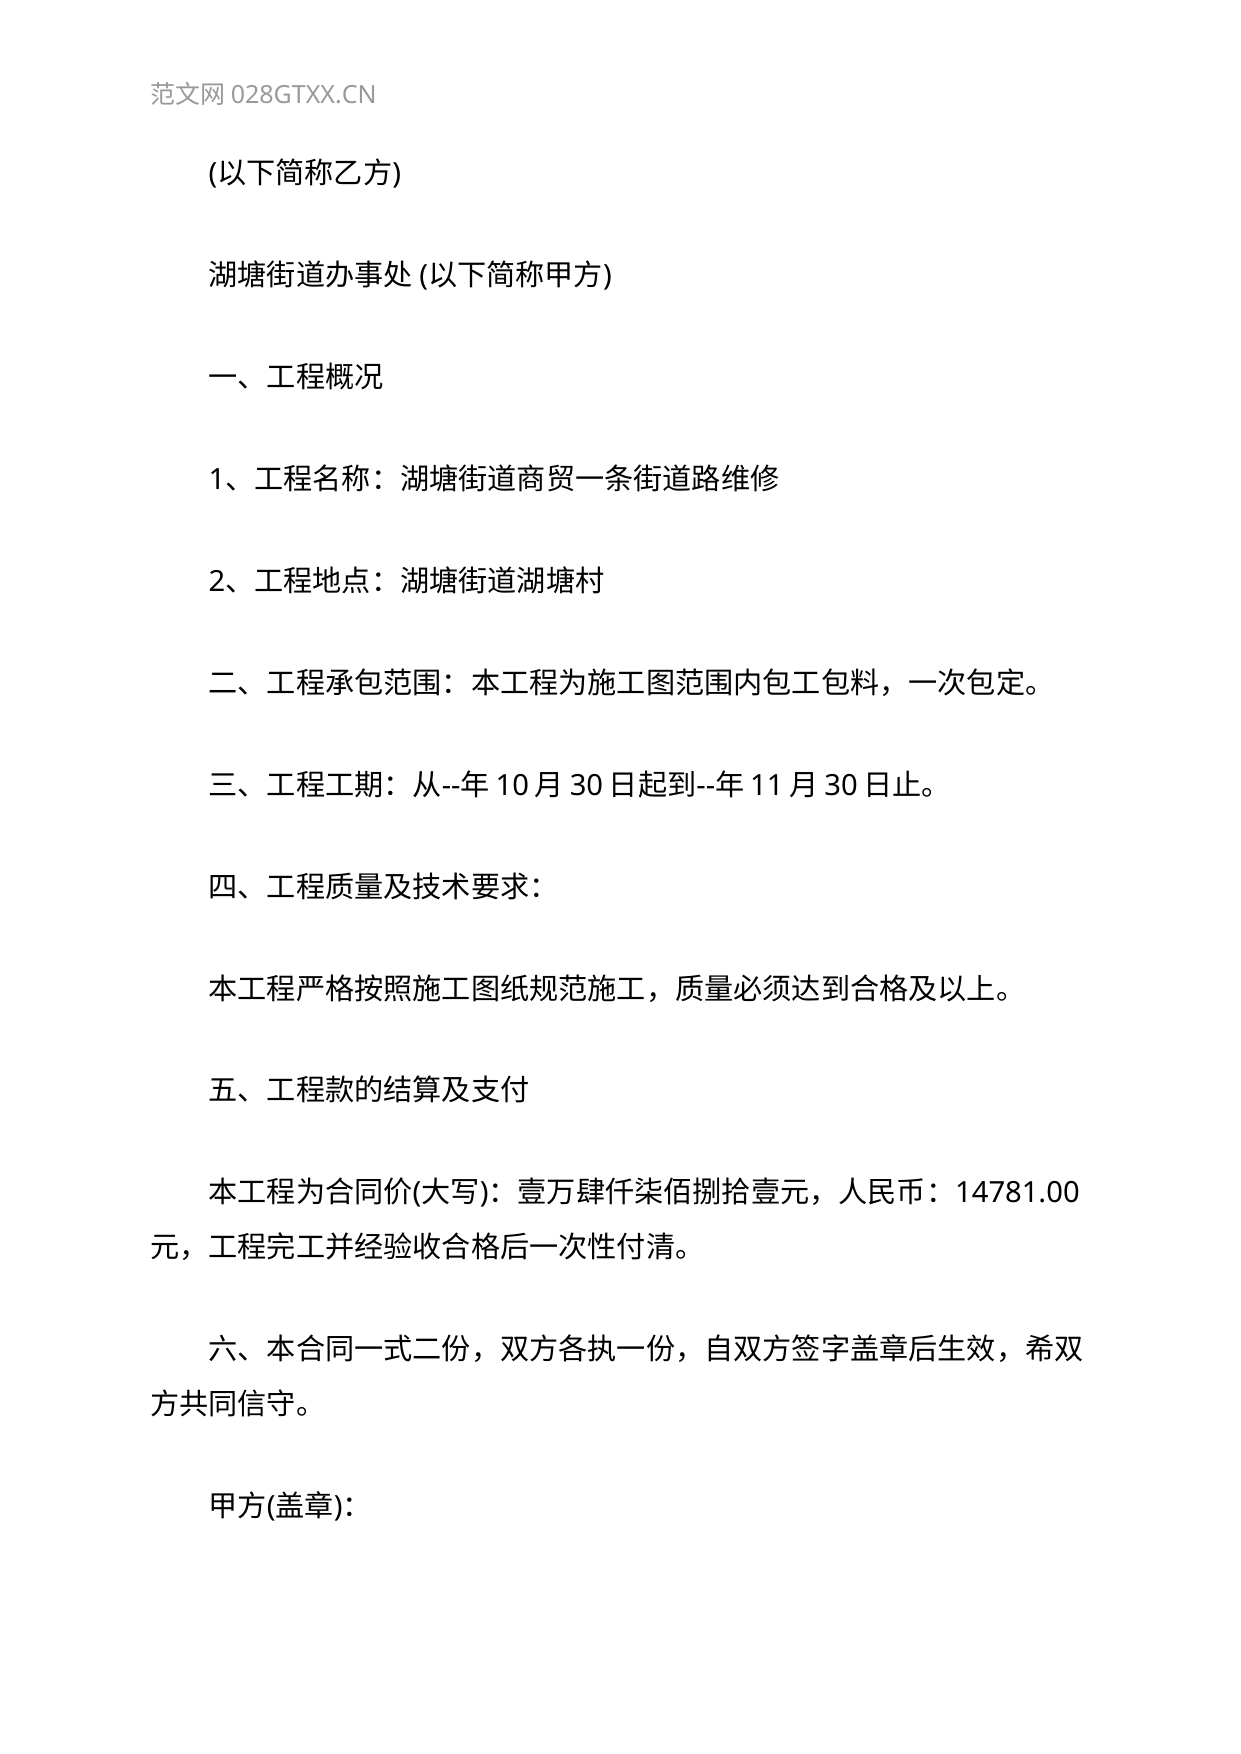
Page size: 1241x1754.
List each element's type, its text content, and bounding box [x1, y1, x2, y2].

text 本工程为合同价(大写)：壹万肆仟柒佰捌拾壹元，人民币：14781.00元，工程完工并经验收合格后一次性付清。 [150, 1169, 1090, 1266]
text 一、工程概况 [150, 354, 1090, 396]
text 2、工程地点：湖塘街道湖塘村 [150, 558, 1090, 600]
text 六、本合同一式二份，双方各执一份，自双方签字盖章后生效，希双方共同信守。 [150, 1326, 1090, 1423]
text 二、工程承包范围：本工程为施工图范围内包工包料，一次包定。 [150, 660, 1090, 702]
text 五、工程款的结算及支付 [150, 1067, 1090, 1109]
text 本工程严格按照施工图纸规范施工，质量必须达到合格及以上。 [150, 965, 1090, 1007]
text 甲方(盖章)： [150, 1482, 1090, 1524]
text 1、工程名称：湖塘街道商贸一条街道路维修 [150, 456, 1090, 498]
text 四、工程质量及技术要求： [150, 863, 1090, 906]
text 三、工程工期：从--年10月30日起到--年11月30日止。 [150, 761, 1090, 804]
text 湖塘街道办事处 (以下简称甲方) [150, 252, 1090, 294]
text (以下简称乙方) [150, 150, 1090, 192]
